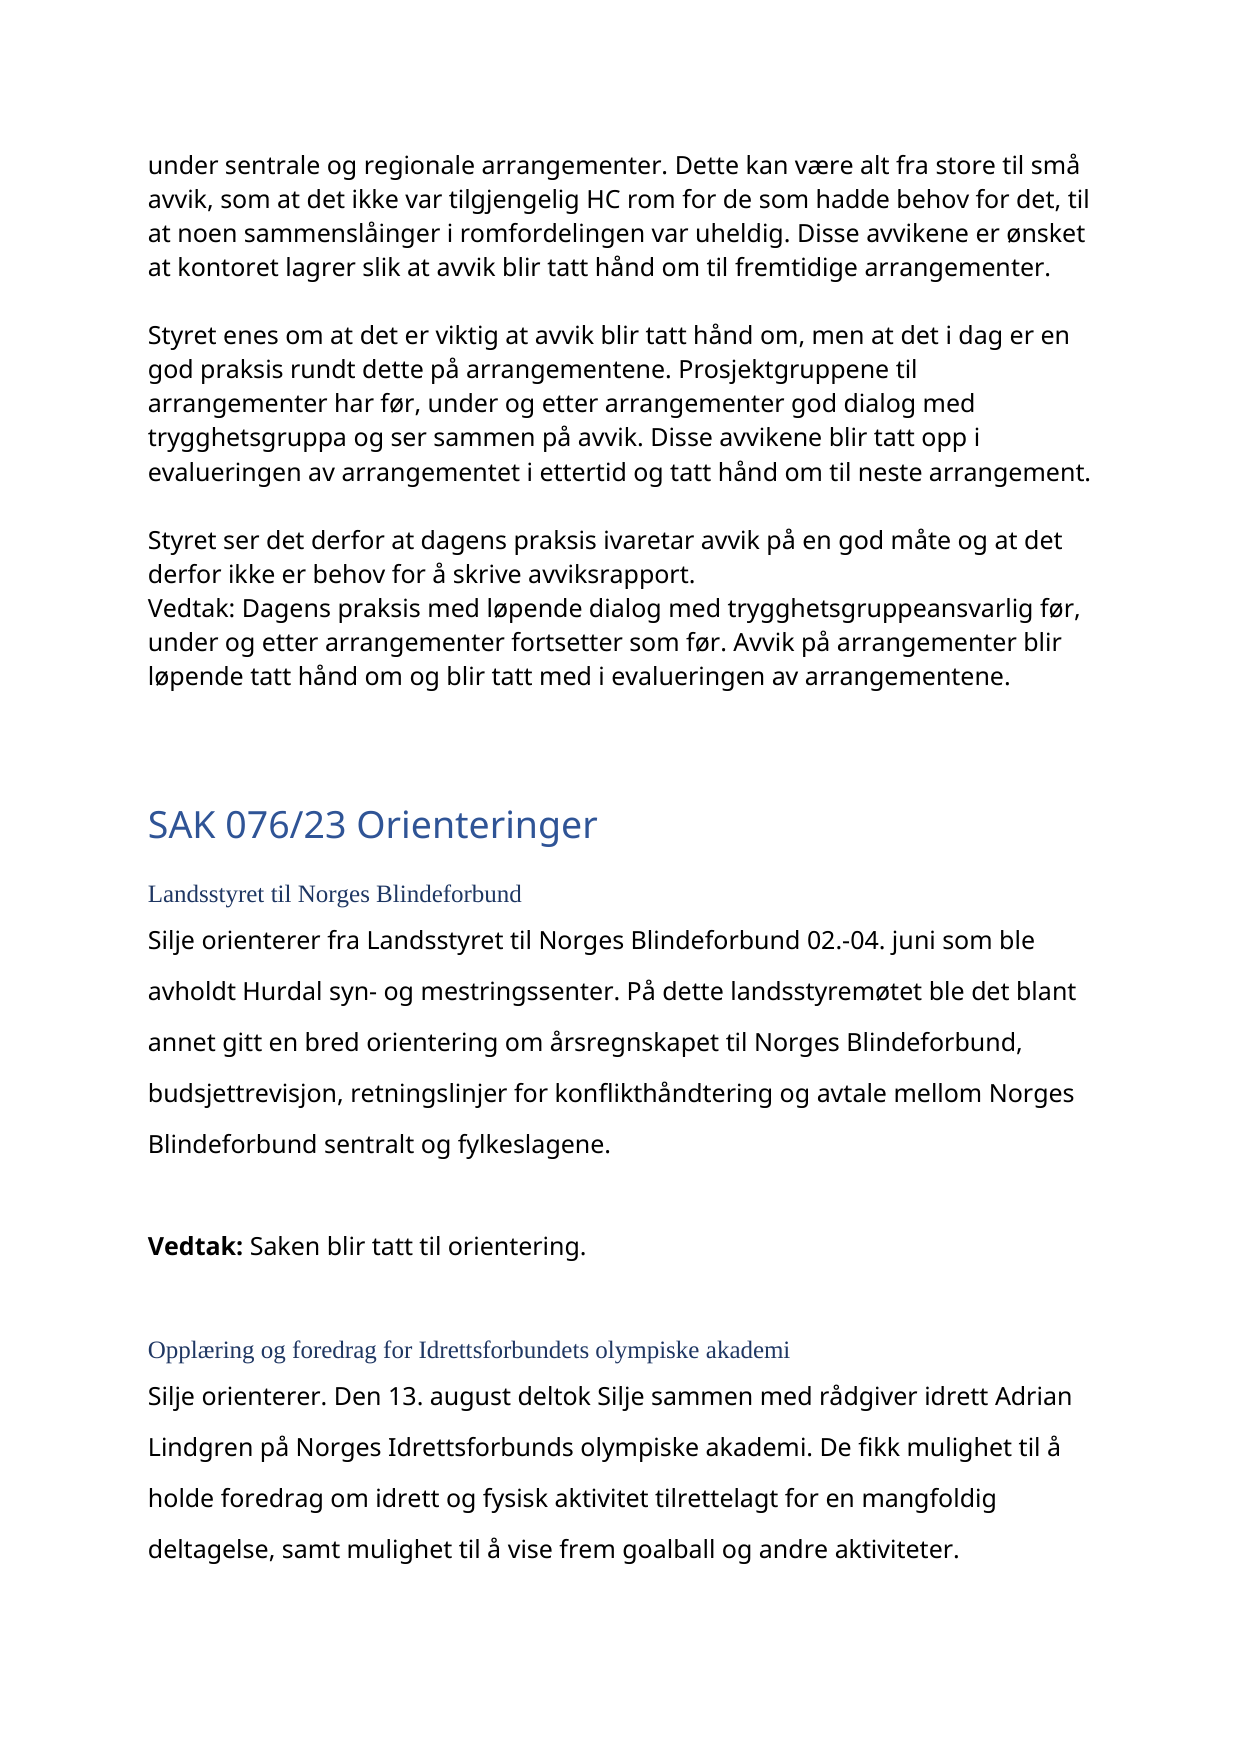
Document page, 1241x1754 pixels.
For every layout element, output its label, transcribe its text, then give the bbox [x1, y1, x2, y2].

text Silje orienterer. Den 13. august deltok Silje sammen med rådgiver idrett Adrian Lindgren på Norges Idrettsforbunds olympiske akademi. De fikk mulighet til å holde foredrag om idrett og fysisk aktivitet tilrettelagt for en mangfoldig deltagelse, samt mulighet til å vise frem goalball og andre aktiviteter. [148, 1378, 1093, 1566]
subtitle Opplæring og foredrag for Idrettsforbundets olympiske akademi [148, 1335, 1093, 1364]
text Styret enes om at det er viktig at avvik blir tatt hånd om, men at det i dag er en god praksis rundt dette på arrangementene. Prosjektgruppene til arrangementer har før, under og etter arrangementer god dialog med trygghetsgruppa og ser sammen på avvik. Disse avvikene blir tatt opp i evalueringen av arrangementet i ettertid og tatt hånd om til neste arrangement. [148, 318, 1093, 488]
subtitle SAK 076/23 Orienteringer [148, 799, 1093, 850]
text Vedtak: Dagens praksis med løpende dialog med trygghetsgruppeansvarlig før, under og etter arrangementer fortsetter som før. Avvik på arrangementer blir løpende tatt hånd om og blir tatt med i evalueringen av arrangementene. [148, 590, 1093, 693]
text Silje orienterer fra Landsstyret til Norges Blindeforbund 02.-04. juni som ble avholdt Hurdal syn- og mestringssenter. På dette landsstyremøtet ble det blant annet gitt en bred orientering om årsregnskapet til Norges Blindeforbund, budsjettrevisjon, retningslinjer for konflikthåndtering og avtale mellom Norges Blindeforbund sentralt og fylkeslagene. [148, 923, 1093, 1161]
subtitle Landsstyret til Norges Blindeforbund [148, 879, 1093, 908]
text Styret ser det derfor at dagens praksis ivaretar avvik på en god måte og at det derfor ikke er behov for å skrive avviksrapport. [148, 522, 1093, 590]
text Vedtak: Saken blir tatt til orientering. [148, 1229, 1093, 1263]
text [148, 148, 1093, 284]
